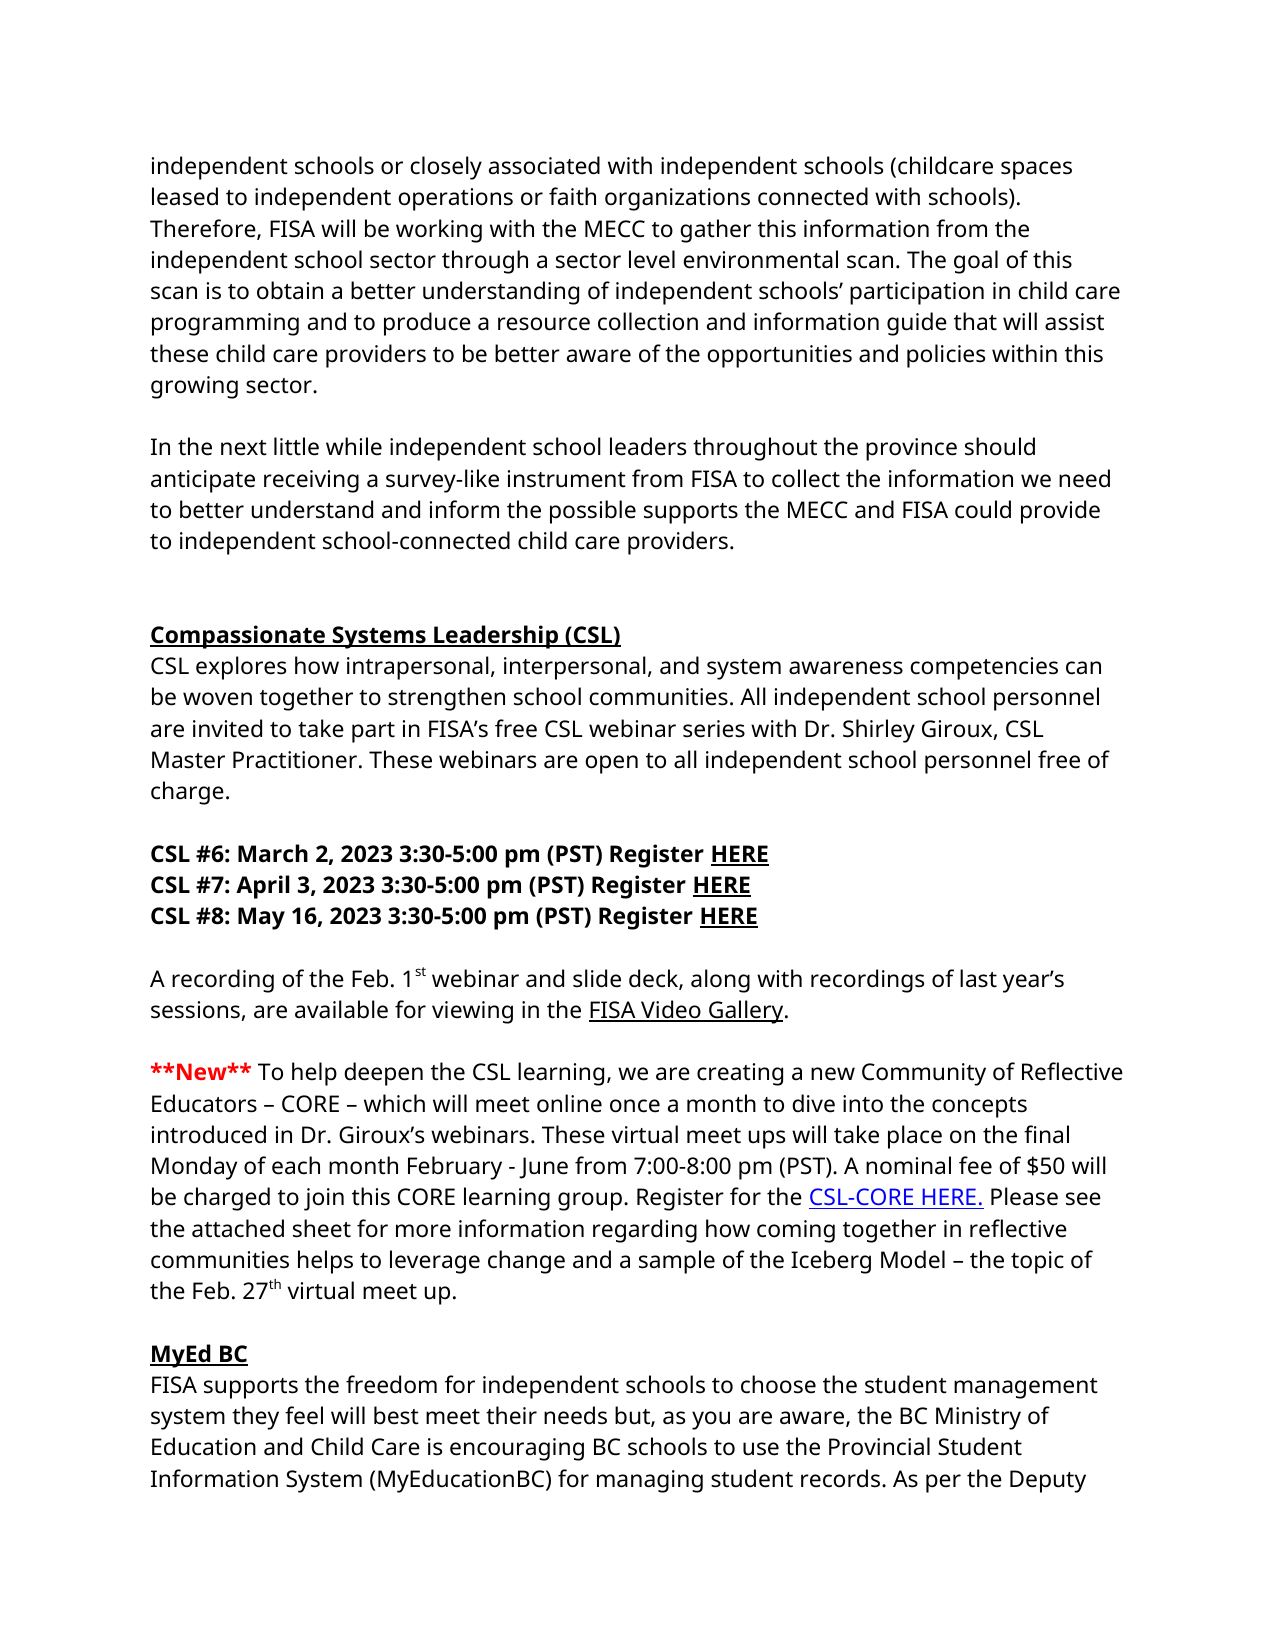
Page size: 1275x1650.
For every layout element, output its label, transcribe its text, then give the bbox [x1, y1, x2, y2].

text MyEd BC [150, 1337, 1125, 1369]
text In the next little while independent school leaders throughout the province should anticipate receiving a survey-like instrument from FISA to collect the information we need to better understand and inform the possible supports the MECC and FISA could provide to independent school-connected child care providers. [150, 431, 1125, 556]
text **New** To help deepen the CSL learning, we are creating a new Community of Reflective Educators – CORE – which will meet online once a month to dive into the concepts introduced in Dr. Giroux’s webinars. These virtual meet ups will take place on the final Monday of each month February - June from 7:00-8:00 pm (PST). A nominal fee of $50 will be charged to join this CORE learning group. Register for the CSL-CORE HERE. Please see the attached sheet for more information regarding how coming together in reflective communities helps to leverage change and a sample of the Iceberg Model – the topic of the Feb. 27th virtual meet up. [150, 1056, 1125, 1306]
text CSL explores how intrapersonal, interpersonal, and system awareness competencies can be woven together to strengthen school communities. All independent school personnel are invited to take part in FISA’s free CSL webinar series with Dr. Shirley Giroux, CSL Master Practitioner. These webinars are open to all independent school personnel free of charge. [150, 650, 1125, 806]
text A recording of the Feb. 1st webinar and slide deck, along with recordings of last year’s sessions, are available for viewing in the FISA Video Gallery. [150, 962, 1125, 1025]
text CSL #6: March 2, 2023 3:30-5:00 pm (PST) Register HERE [150, 837, 1125, 869]
text CSL #7: April 3, 2023 3:30-5:00 pm (PST) Register HERE [150, 869, 1125, 900]
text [150, 1369, 1125, 1494]
text Compassionate Systems Leadership (CSL) [150, 619, 1125, 650]
text CSL #8: May 16, 2023 3:30-5:00 pm (PST) Register HERE [150, 900, 1125, 931]
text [150, 150, 1125, 400]
